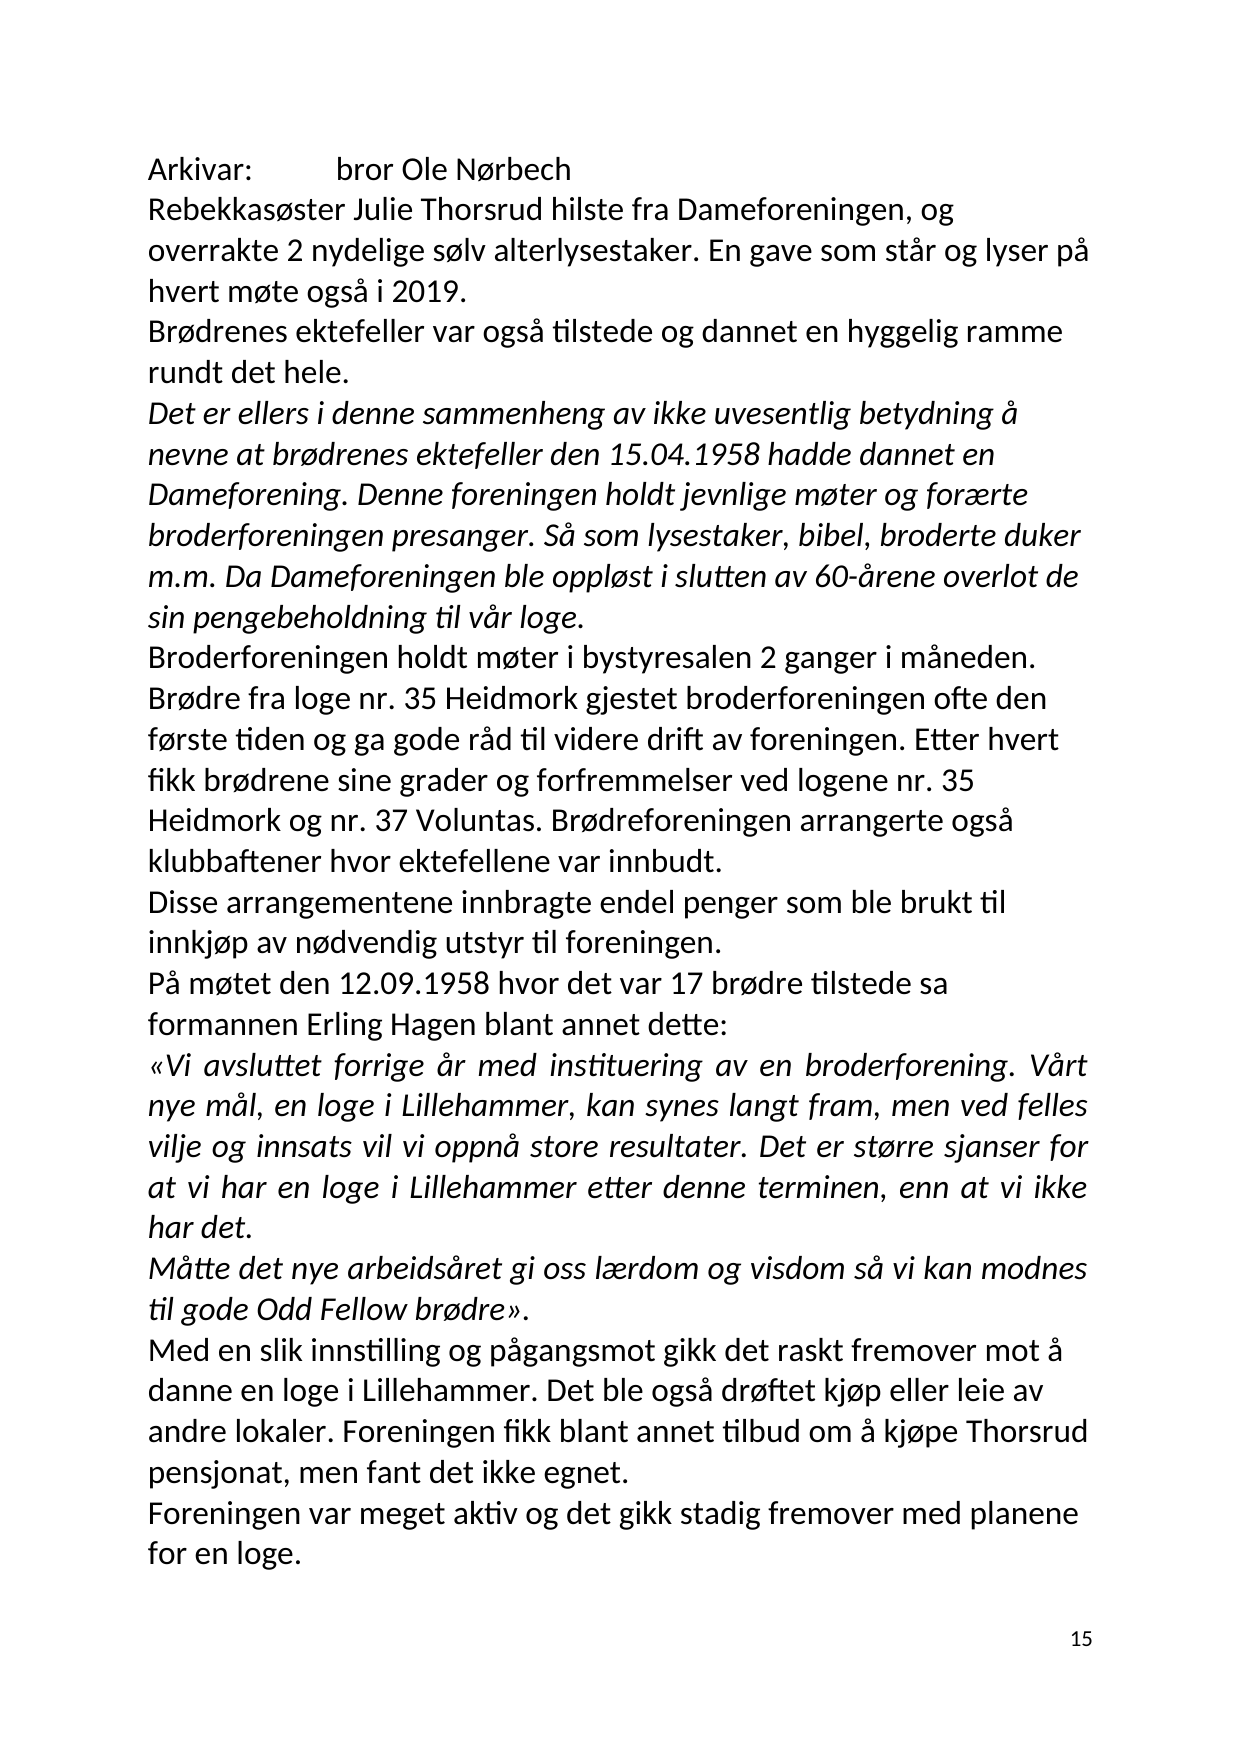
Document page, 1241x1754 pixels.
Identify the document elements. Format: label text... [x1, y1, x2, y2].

text Brødrenes ektefeller var også tilstede og dannet en hyggelig ramme rundt det hele. [148, 311, 1093, 392]
text Måtte det nye arbeidsåret gi oss lærdom og visdom så vi kan modnes til gode Odd Fellow brødre». [148, 1247, 1093, 1329]
text Disse arrangementene innbragte endel penger som ble brukt til innkjøp av nødvendig utstyr til foreningen. [148, 881, 1093, 962]
text Arkivar: bror Ole Nørbech [148, 148, 1093, 188]
text Med en slik innstilling og pågangsmot gikk det raskt fremover mot å danne en loge i Lillehammer. Det ble også drøftet kjøp eller leie av andre lokaler. Foreningen fikk blant annet tilbud om å kjøpe Thorsrud pensjonat, men fant det ikke egnet. [148, 1329, 1093, 1492]
text Broderforeningen holdt møter i bystyresalen 2 ganger i måneden. Brødre fra loge nr. 35 Heidmork gjestet broderforeningen ofte den første tiden og ga gode råd til videre drift av foreningen. Etter hvert fikk brødrene sine grader og forfremmelser ved logene nr. 35 Heidmork og nr. 37 Voluntas. Brødreforeningen arrangerte også klubbaftener hvor ektefellene var innbudt. [148, 636, 1093, 881]
text Rebekkasøster Julie Thorsrud hilste fra Dameforeningen, og overrakte 2 nydelige sølv alterlysestaker. En gave som står og lyser på hvert møte også i 2019. [148, 188, 1093, 311]
text «Vi avsluttet forrige år med instituering av en broderforening. Vårt nye mål, en loge i Lillehammer, kan synes langt fram, men ved felles vilje og innsats vil vi oppnå store resultater. Det er større sjanser for at vi har en loge i Lillehammer etter denne terminen, enn at vi ikke har det. [148, 1044, 1093, 1247]
text På møtet den 12.09.1958 hvor det var 17 brødre tilstede sa formannen Erling Hagen blant annet dette: [148, 962, 1093, 1044]
text Det er ellers i denne sammenheng av ikke uvesentlig betydning å nevne at brødrenes ektefeller den 15.04.1958 hadde dannet en Dameforening. Denne foreningen holdt jevnlige møter og forærte broderforeningen presanger. Så som lysestaker, bibel, broderte duker m.m. Da Dameforeningen ble oppløst i slutten av 60-årene overlot de sin pengebeholdning til vår loge. [148, 392, 1093, 636]
text Foreningen var meget aktiv og det gikk stadig fremover med planene for en loge. [148, 1492, 1093, 1573]
